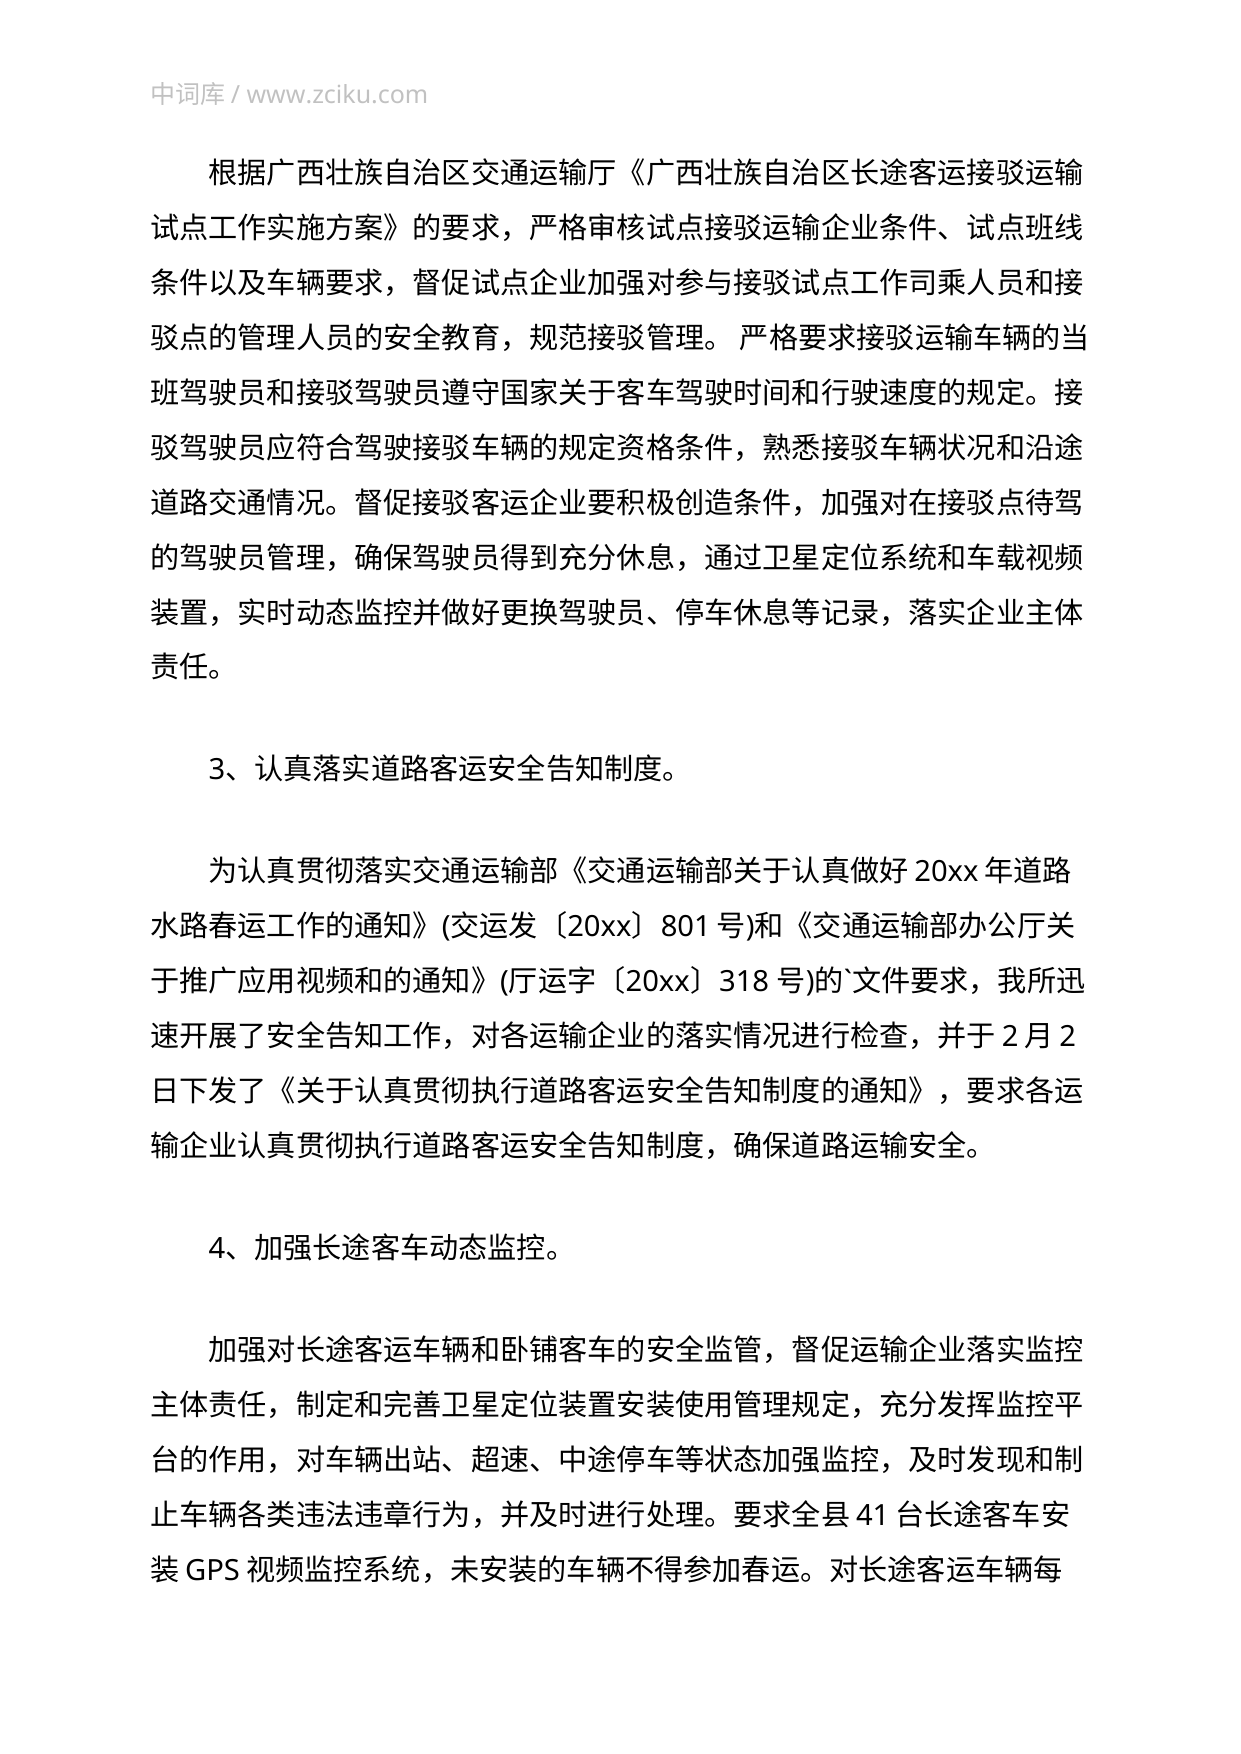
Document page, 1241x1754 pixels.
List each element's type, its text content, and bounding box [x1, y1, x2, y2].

text 3、认真落实道路客运安全告知制度。 [150, 746, 1090, 788]
text 4、加强长途客车动态监控。 [150, 1224, 1090, 1267]
text 为认真贯彻落实交通运输部《交通运输部关于认真做好20xx年道路水路春运工作的通知》(交运发〔20xx〕801号)和《交通运输部办公厅关于推广应用视频和的通知》(厅运字〔20xx〕318 号)的`文件要求，我所迅速开展了安全告知工作，对各运输企业的落实情况进行检查，并于2月2日下发了《关于认真贯彻执行道路客运安全告知制度的通知》，要求各运输企业认真贯彻执行道路客运安全告知制度，确保道路运输安全。 [150, 848, 1090, 1165]
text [150, 1326, 1090, 1588]
text 根据广西壮族自治区交通运输厅《广西壮族自治区长途客运接驳运输试点工作实施方案》的要求，严格审核试点接驳运输企业条件、试点班线条件以及车辆要求，督促试点企业加强对参与接驳试点工作司乘人员和接驳点的管理人员的安全教育，规范接驳管理。 严格要求接驳运输车辆的当班驾驶员和接驳驾驶员遵守国家关于客车驾驶时间和行驶速度的规定。接驳驾驶员应符合驾驶接驳车辆的规定资格条件，熟悉接驳车辆状况和沿途道路交通情况。督促接驳客运企业要积极创造条件，加强对在接驳点待驾的驾驶员管理，确保驾驶员得到充分休息，通过卫星定位系统和车载视频装置，实时动态监控并做好更换驾驶员、停车休息等记录，落实企业主体责任。 [150, 150, 1090, 686]
